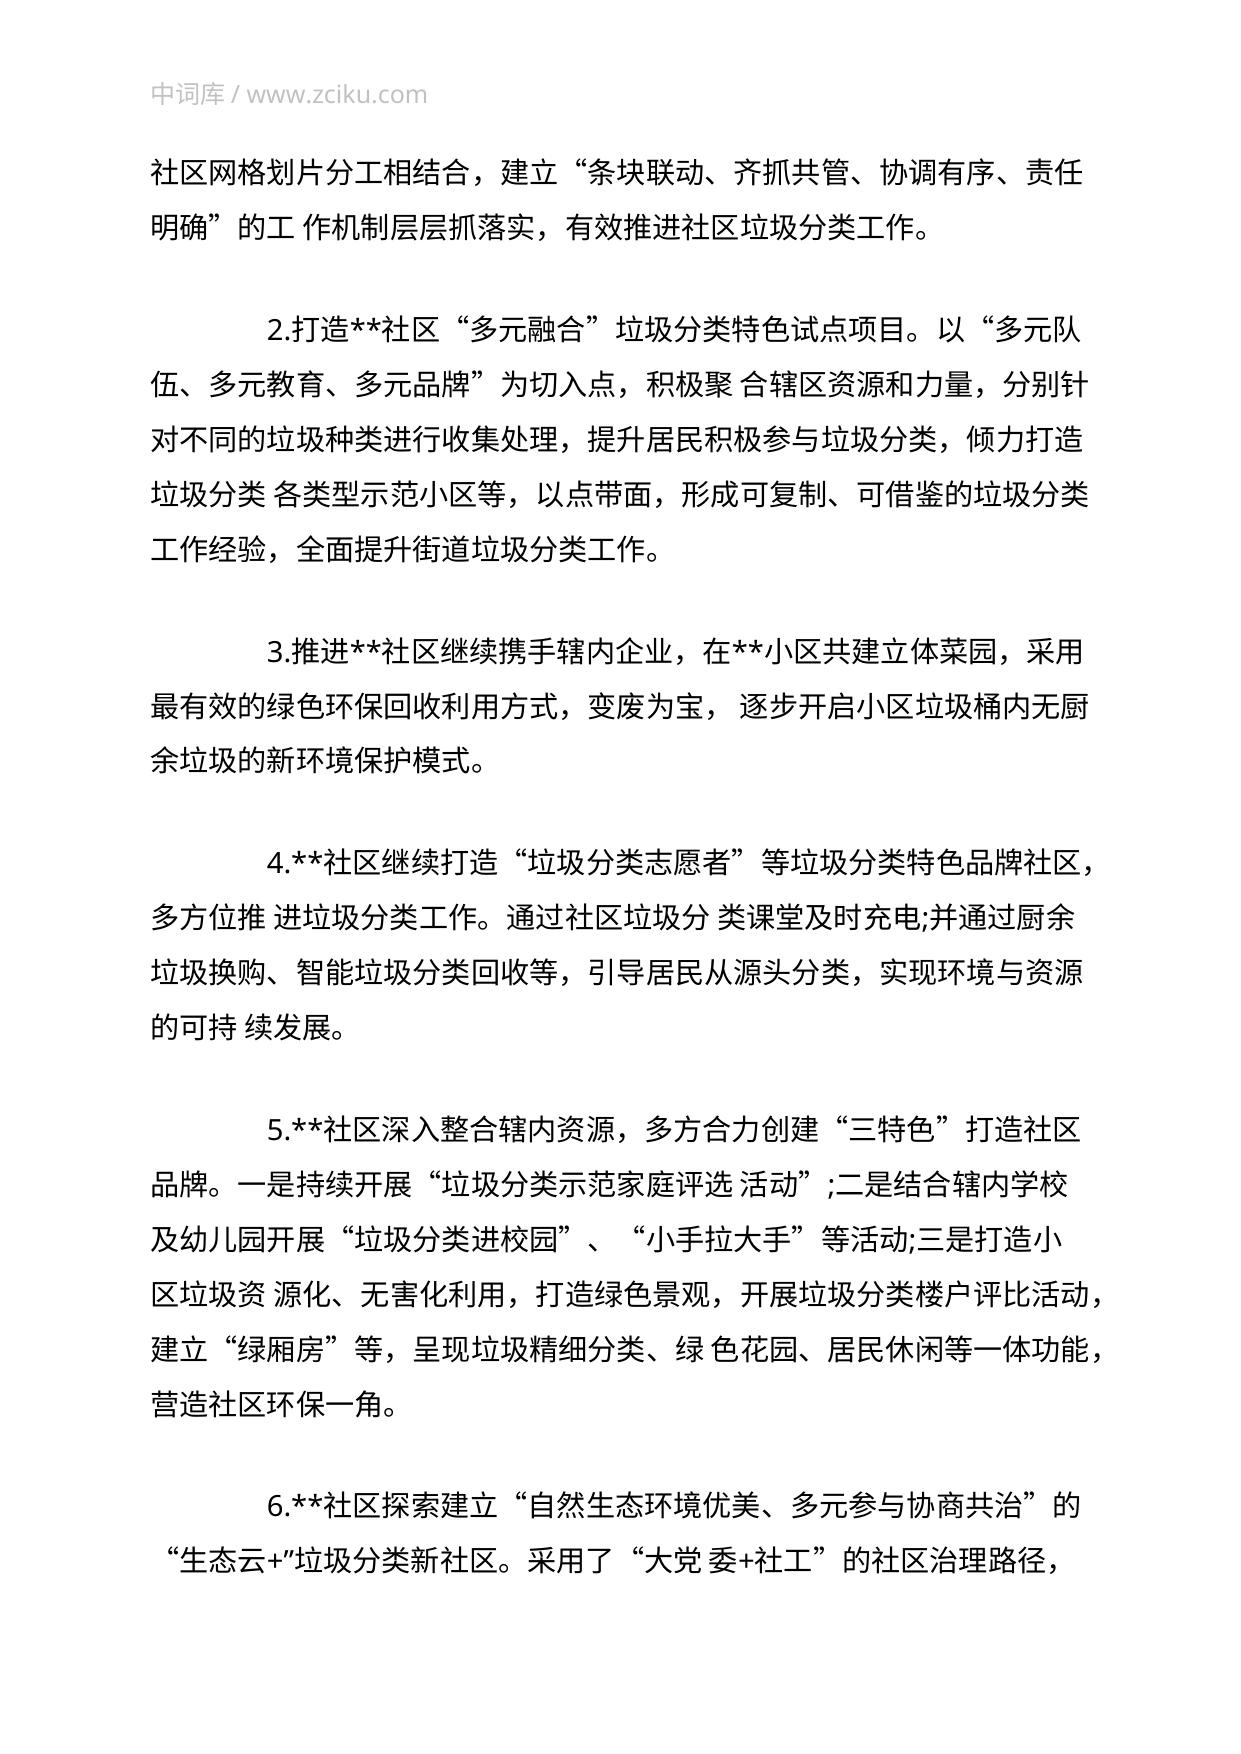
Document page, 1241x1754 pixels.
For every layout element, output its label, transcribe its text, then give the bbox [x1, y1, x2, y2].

text 3.推进**社区继续携手辖内企业，在**小区共建立体菜园，采用最有效的绿色环保回收利用方式，变废为宝， 逐步开启小区垃圾桶内无厨余垃圾的新环境保护模式。 [150, 628, 1090, 780]
text 2.打造**社区“多元融合”垃圾分类特色试点项目。以“多元队伍、多元教育、多元品牌”为切入点，积极聚 合辖区资源和力量，分别针对不同的垃圾种类进行收集处理，提升居民积极参与垃圾分类，倾力打造垃圾分类 各类型示范小区等，以点带面，形成可复制、可借鉴的垃圾分类工作经验，全面提升街道垃圾分类工作。 [150, 307, 1090, 569]
text 5.**社区深入整合辖内资源，多方合力创建“三特色”打造社区品牌。一是持续开展“垃圾分类示范家庭评选 活动”;二是结合辖内学校及幼儿园开展“垃圾分类进校园”、“小手拉大手”等活动;三是打造小区垃圾资 源化、无害化利用，打造绿色景观，开展垃圾分类楼户评比活动，建立“绿厢房”等，呈现垃圾精细分类、绿 色花园、居民休闲等一体功能，营造社区环保一角。 [150, 1106, 1090, 1423]
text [150, 1483, 1090, 1580]
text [150, 150, 1090, 247]
text 4.**社区继续打造“垃圾分类志愿者”等垃圾分类特色品牌社区，多方位推 进垃圾分类工作。通过社区垃圾分 类课堂及时充电;并通过厨余垃圾换购、智能垃圾分类回收等，引导居民从源头分类，实现环境与资源的可持 续发展。 [150, 840, 1090, 1047]
